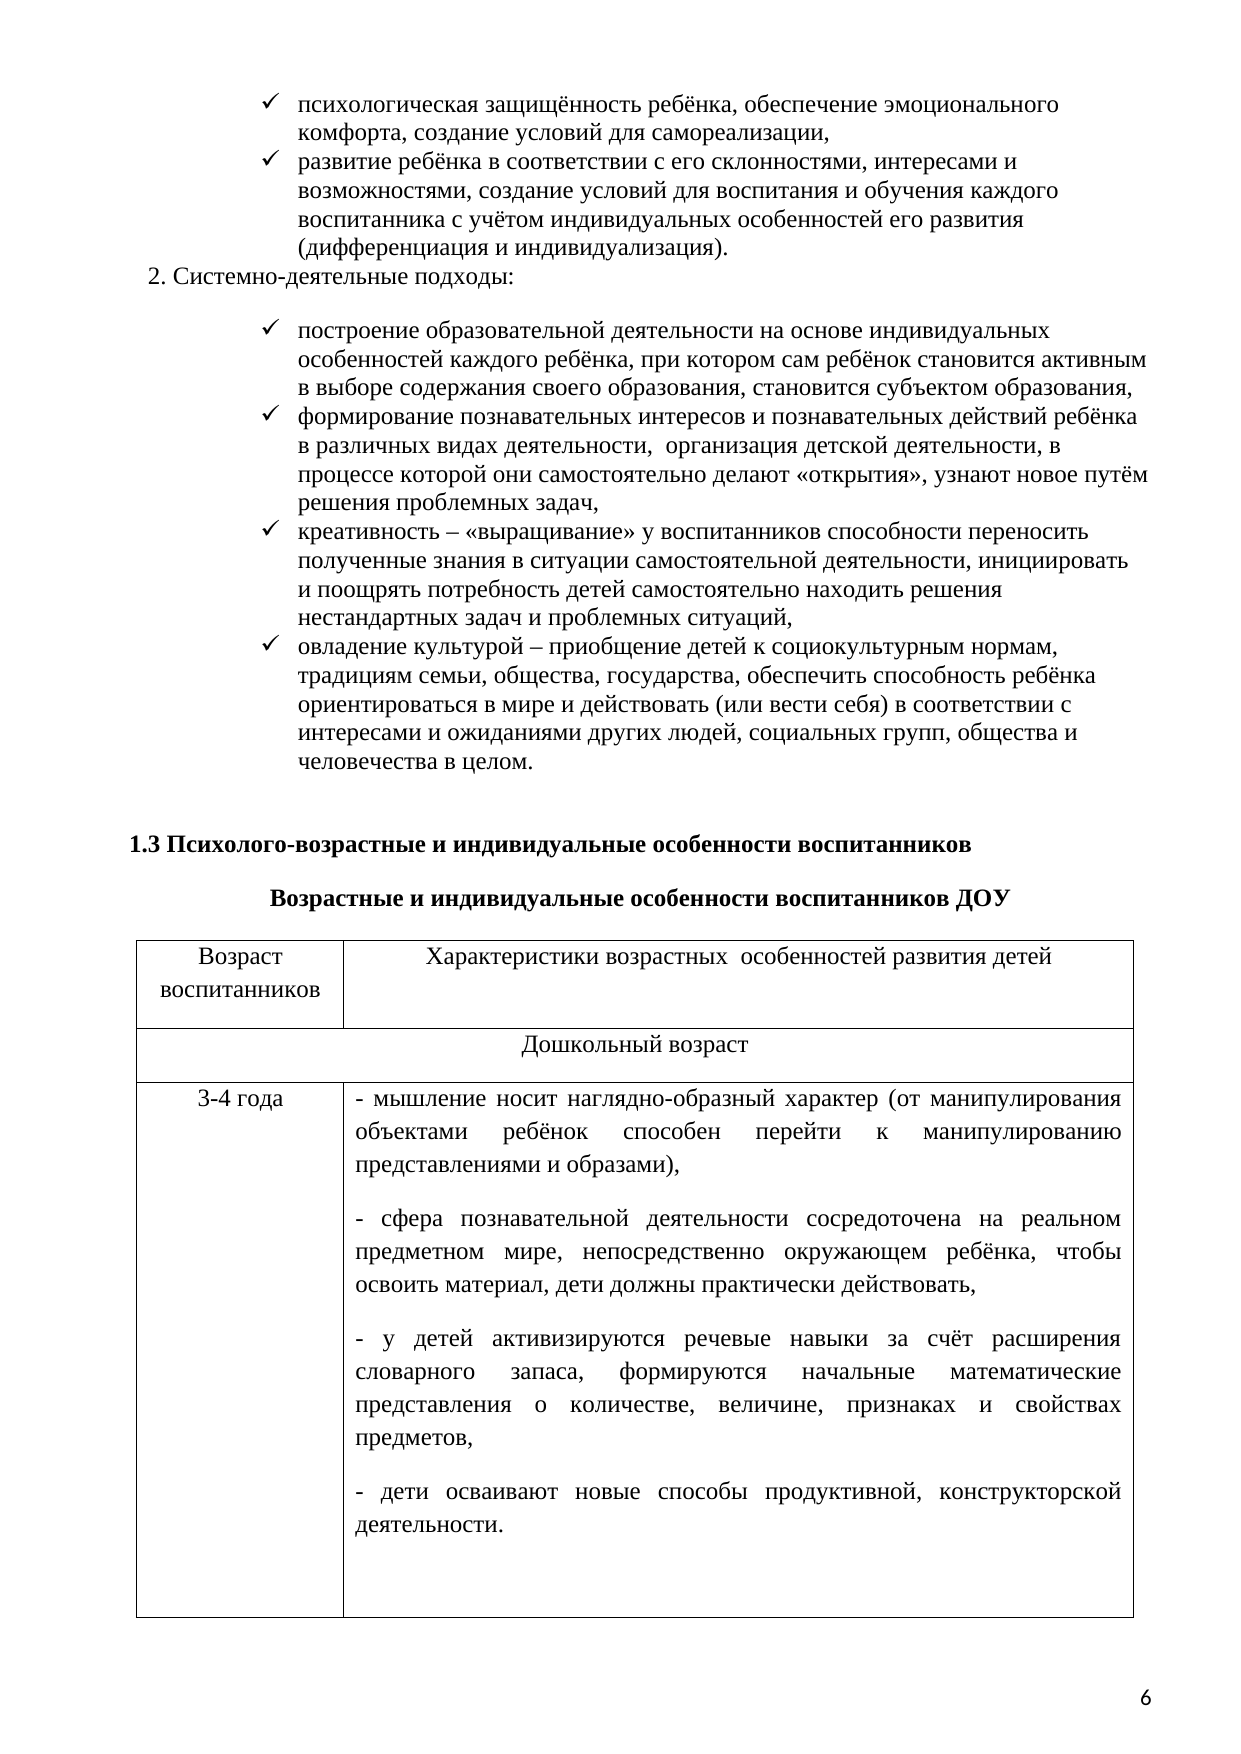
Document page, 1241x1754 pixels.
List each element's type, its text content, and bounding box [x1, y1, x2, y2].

text 2. Системно-деятельные подходы: [148, 261, 1152, 290]
text Возрастные и индивидуальные особенности воспитанников ДОУ [129, 883, 1152, 911]
list развитие ребёнка в соответствии с его склонностями, интересами и возможностями, создание условий для воспитания и обучения каждого воспитанника с учётом индивидуальных особенностей его развития (дифференциация и индивидуализация). [260, 146, 1152, 261]
table_header Характеристики возрастных особенностей развития детей [344, 941, 1133, 1028]
list построение образовательной деятельности на основе индивидуальных особенностей каждого ребёнка, при котором сам ребёнок становится активным в выборе содержания своего образования, становится субъектом образования, [260, 315, 1152, 401]
text 1.3 Психолого-возрастные и индивидуальные особенности воспитанников [129, 829, 1152, 858]
list формирование познавательных интересов и познавательных действий ребёнка в различных видах деятельности, организация детской деятельности, в процессе которой они самостоятельно делают «открытия», узнают новое путём решения проблемных задач, [260, 401, 1152, 516]
table_cell 3-4 года [137, 1083, 343, 1617]
list овладение культурой – приобщение детей к социокультурным нормам, традициям семьи, общества, государства, обеспечить способность ребёнка ориентироваться в мире и действовать (или вести себя) в соответствии с интересами и ожиданиями других людей, социальных групп, общества и человечества в целом. [260, 631, 1152, 775]
list креативность – «выращивание» у воспитанников способности переносить полученные знания в ситуации самостоятельной деятельности, инициировать и поощрять потребность детей самостоятельно находить решения нестандартных задач и проблемных ситуаций, [260, 516, 1152, 631]
list психологическая защищённость ребёнка, обеспечение эмоционального комфорта, создание условий для самореализации, [260, 89, 1152, 146]
table_cell Дошкольный возраст [137, 1029, 1133, 1082]
table_header Возраст воспитанников [137, 941, 343, 1028]
table_cell - мышление носит наглядно-образный характер (от манипулирования объектами ребёнок способен перейти к манипулированию представлениями и образами), - сфера познавательной деятельности сосредоточена на реальном предметном мире, непосредственно окружающем ребёнка, чтобы освоить материал, дети должны практически действовать, - у детей активизируются речевые навыки за счёт расширения словарного запаса, формируются начальные математические представления о количестве, величине, признаках и свойствах предметов, - дети осваивают новые способы продуктивной, конструкторской деятельности. [344, 1083, 1133, 1617]
